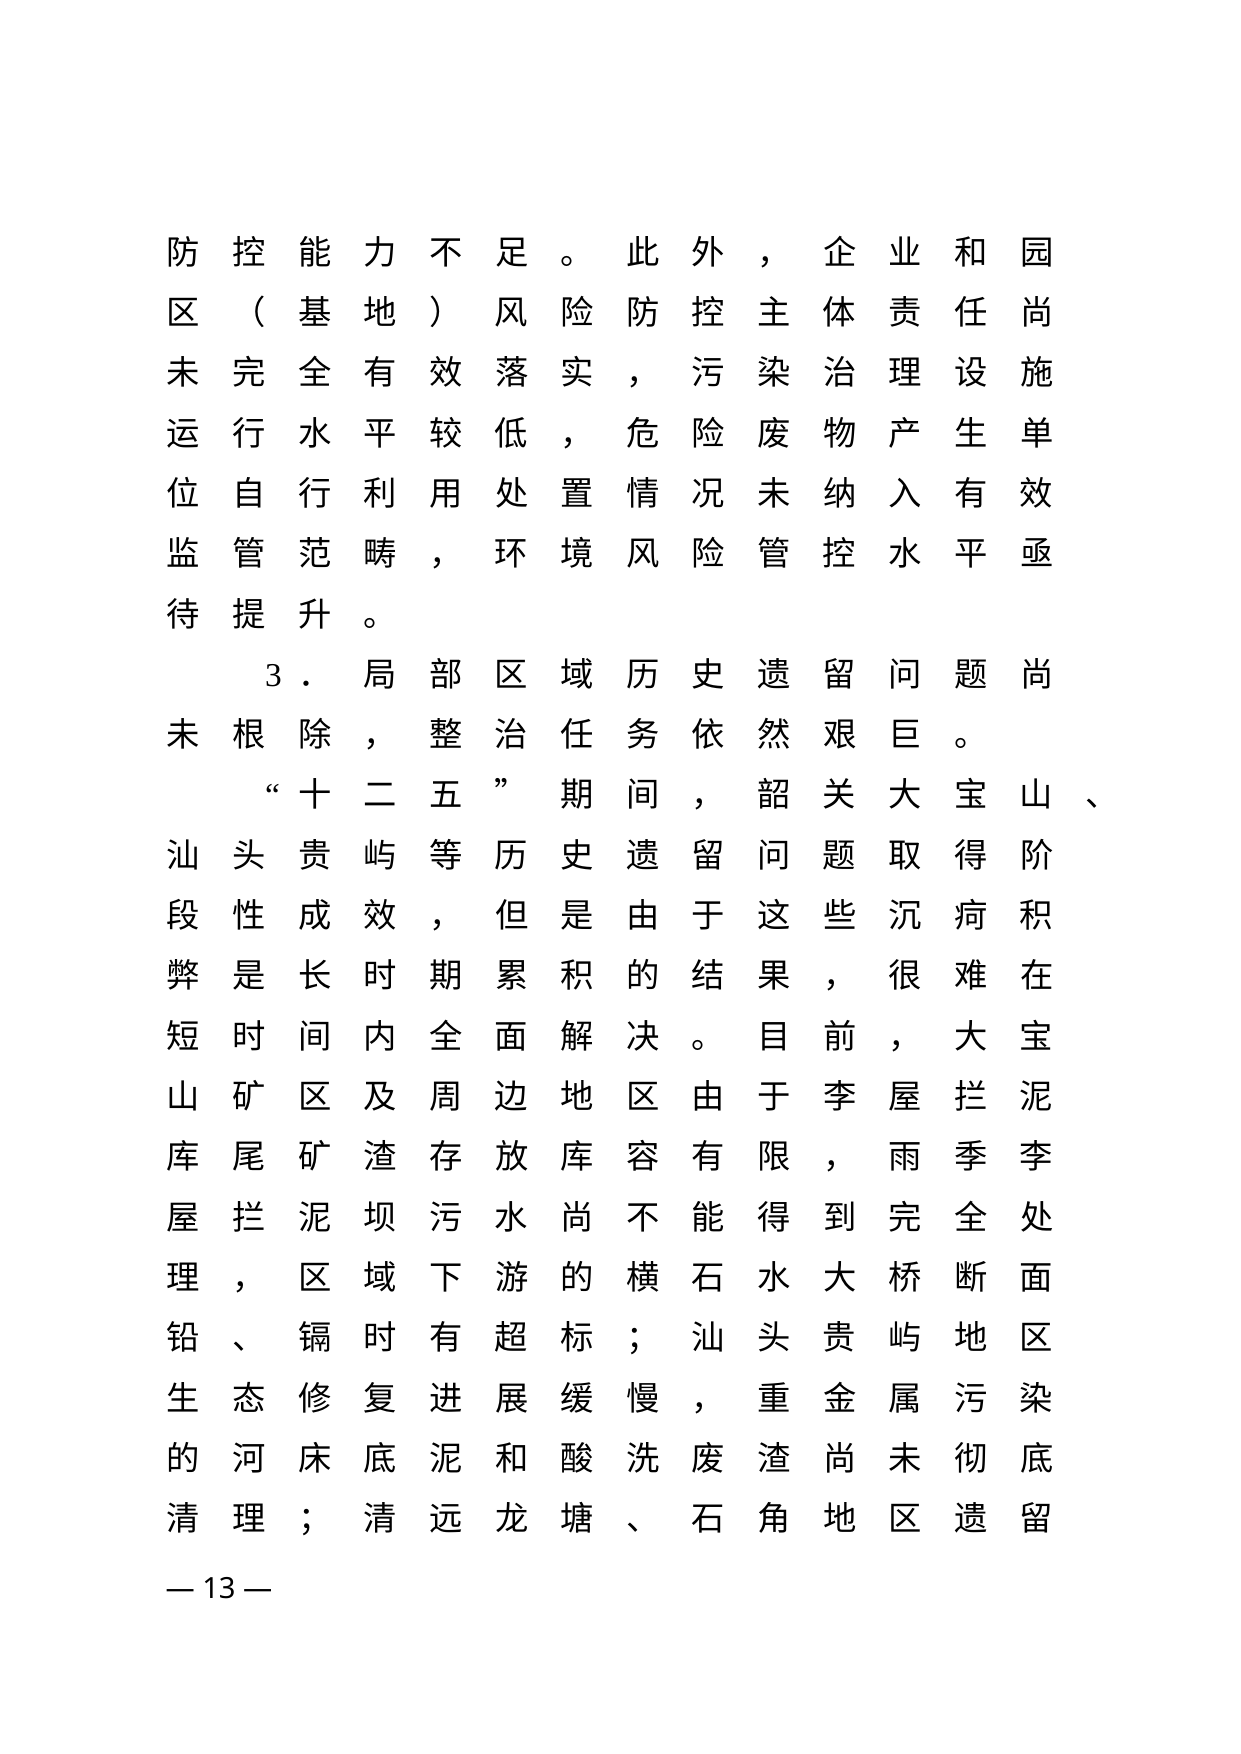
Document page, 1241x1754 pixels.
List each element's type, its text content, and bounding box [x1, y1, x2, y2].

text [167, 762, 1085, 1546]
text 3．局部区域历史遗留问题尚未根除，整治任务依然艰巨。 [167, 642, 1085, 762]
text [167, 219, 1085, 642]
